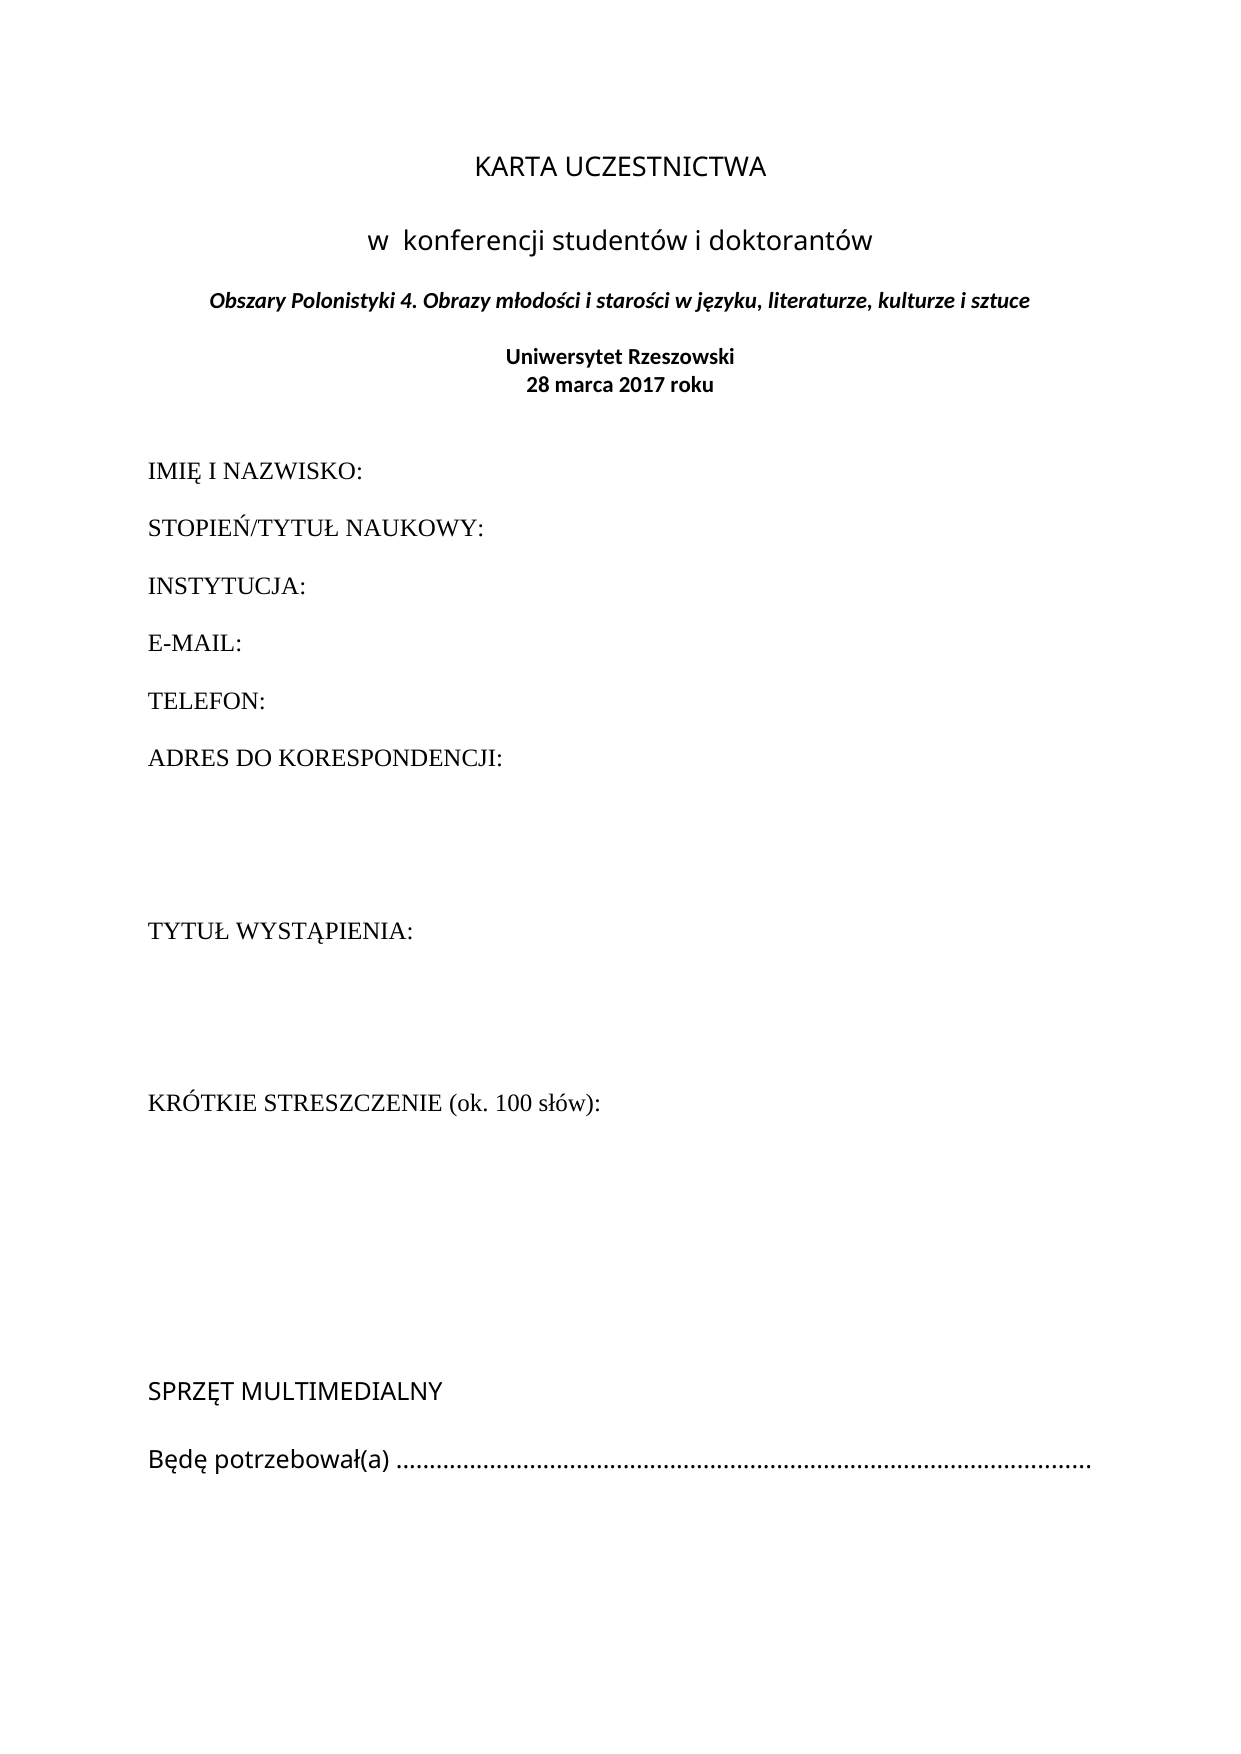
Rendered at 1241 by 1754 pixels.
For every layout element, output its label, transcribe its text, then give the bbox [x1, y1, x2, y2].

text TELEFON: [148, 686, 1093, 714]
text E-MAIL: [148, 628, 1093, 657]
text INSTYTUCJA: [148, 571, 1093, 599]
text SPRZĘT MULTIMEDIALNY [148, 1374, 1093, 1408]
text ADRES DO KORESPONDENCJI: [148, 743, 1093, 772]
text w konferencji studentów i doktorantów [148, 221, 1093, 258]
text 28 marca 2017 roku [148, 370, 1093, 398]
text TYTUŁ WYSTĄPIENIA: [148, 916, 1093, 944]
text IMIĘ I NAZWISKO: [148, 456, 1093, 484]
text STOPIEŃ/TYTUŁ NAUKOWY: [148, 513, 1093, 542]
text KARTA UCZESTNICTWA [148, 148, 1093, 184]
text Będę potrzebował(a) [148, 1442, 1093, 1476]
text Uniwersytet Rzeszowski [148, 342, 1093, 370]
text KRÓTKIE STRESZCZENIE (ok. 100 słów): [148, 1088, 1093, 1116]
text Obszary Polonistyki 4. Obrazy młodości i starości w języku, literaturze, kulturze i sztuce [148, 286, 1093, 314]
